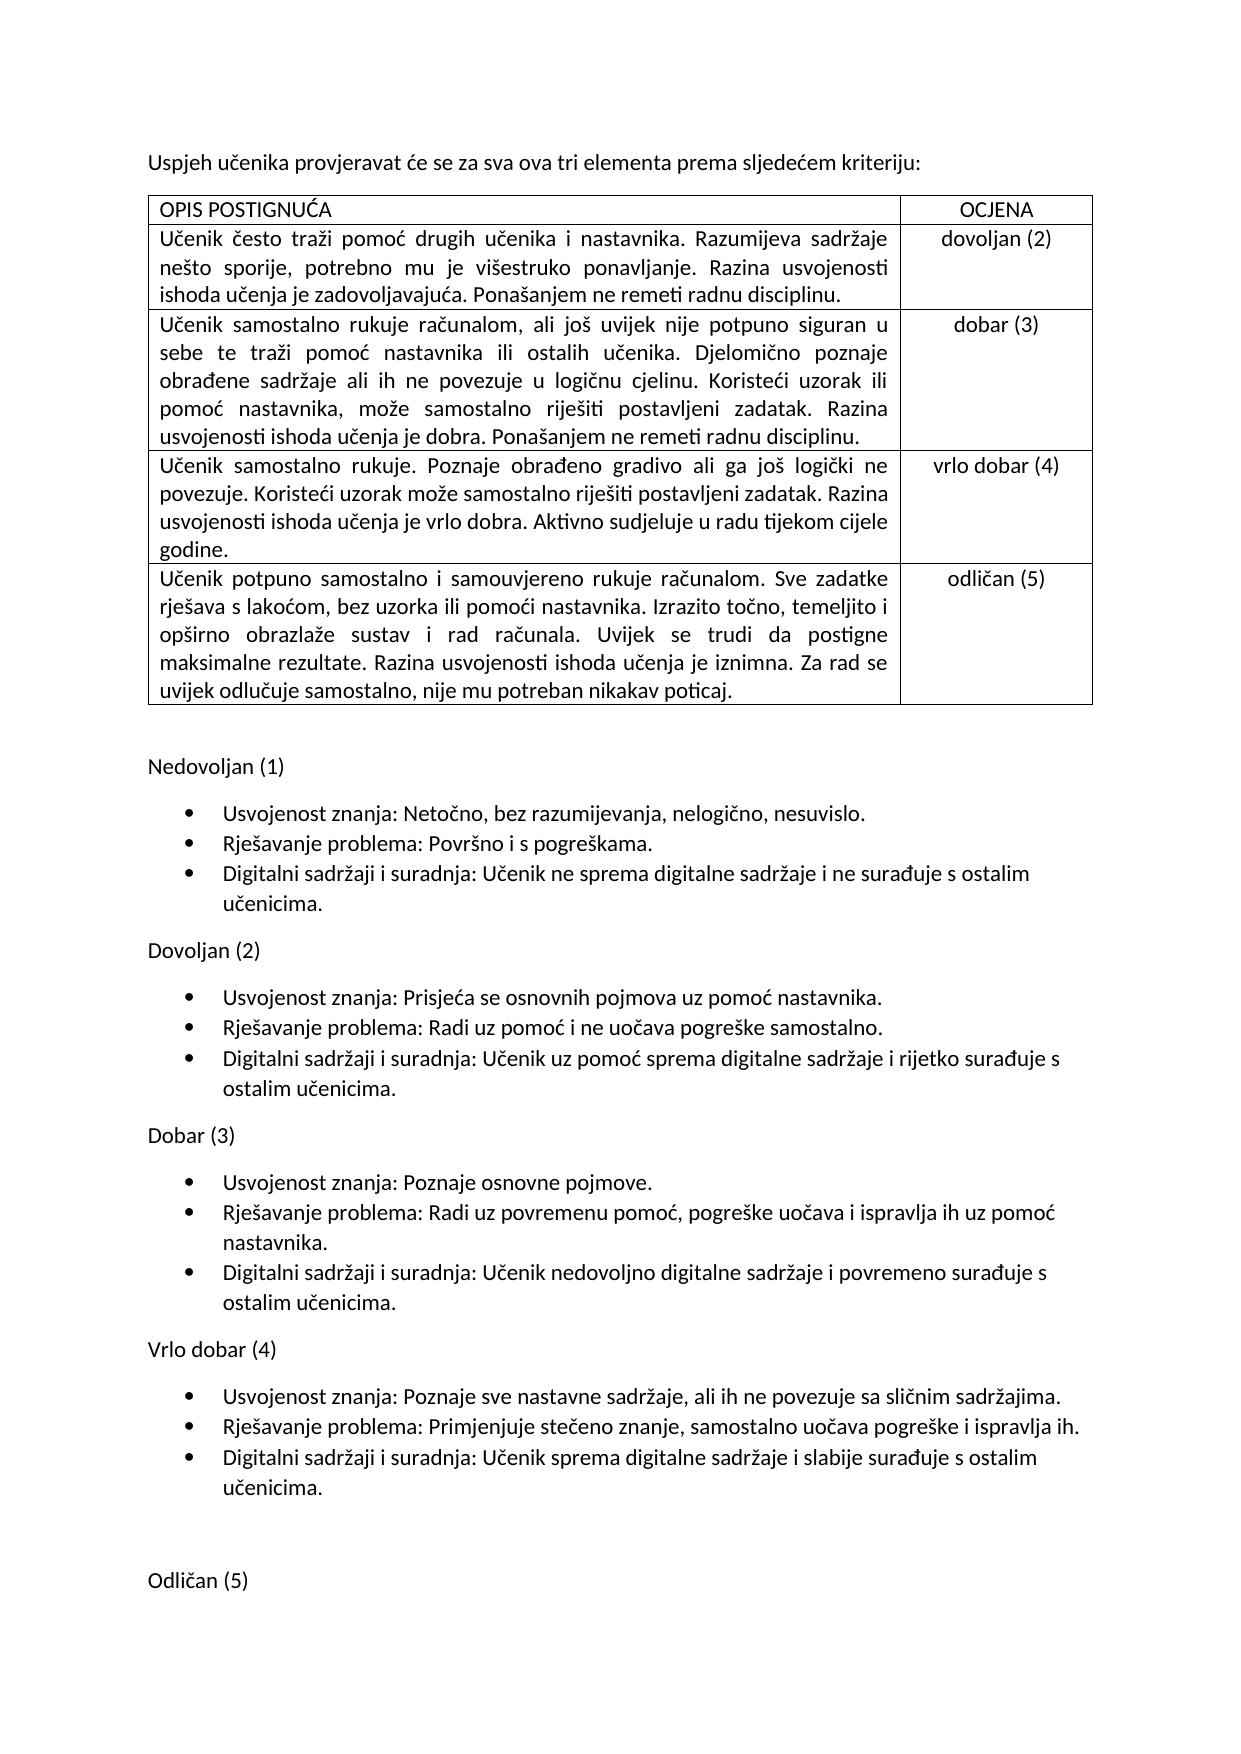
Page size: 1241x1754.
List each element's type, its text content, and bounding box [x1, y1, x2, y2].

table_header OPIS POSTIGNUĆA [149, 196, 900, 223]
list Digitalni sadržaji i suradnja: Učenik sprema digitalne sadržaje i slabije surađuje s ostalim učenicima. [185, 1443, 1093, 1501]
list Usvojenost znanja: Poznaje sve nastavne sadržaje, ali ih ne povezuje sa sličnim sadržajima. [185, 1382, 1093, 1410]
table_cell odličan (5) [901, 564, 1092, 704]
list Rješavanje problema: Radi uz povremenu pomoć, pogreške uočava i ispravlja ih uz pomoć nastavnika. [185, 1198, 1093, 1256]
list Digitalni sadržaji i suradnja: Učenik uz pomoć sprema digitalne sadržaje i rijetko surađuje s ostalim učenicima. [185, 1044, 1093, 1102]
table_cell Učenik samostalno rukuje. Poznaje obrađeno gradivo ali ga još logički ne povezuje. Koristeći uzorak može samostalno riješiti postavljeni zadatak. Razina usvojenosti ishoda učenja je vrlo dobra. Aktivno sudjeluje u radu tijekom cijele godine. [149, 451, 900, 563]
list Rješavanje problema: Površno i s pogreškama. [185, 829, 1093, 857]
text Odličan (5) [148, 1567, 1093, 1594]
list Usvojenost znanja: Poznaje osnovne pojmove. [185, 1168, 1093, 1196]
text Nedovoljan (1) [148, 752, 1093, 780]
list Rješavanje problema: Radi uz pomoć i ne uočava pogreške samostalno. [185, 1013, 1093, 1041]
list Digitalni sadržaji i suradnja: Učenik nedovoljno digitalne sadržaje i povremeno surađuje s ostalim učenicima. [185, 1258, 1093, 1316]
text Dovoljan (2) [148, 936, 1093, 964]
table_cell Učenik često traži pomoć drugih učenika i nastavnika. Razumijeva sadržaje nešto sporije, potrebno mu je višestruko ponavljanje. Razina usvojenosti ishoda učenja je zadovoljavajuća. Ponašanjem ne remeti radnu disciplinu. [149, 225, 900, 309]
list Usvojenost znanja: Prisjeća se osnovnih pojmova uz pomoć nastavnika. [185, 983, 1093, 1011]
table_cell dovoljan (2) [901, 225, 1092, 309]
list Usvojenost znanja: Netočno, bez razumijevanja, nelogično, nesuvislo. [185, 799, 1093, 827]
table_cell Učenik potpuno samostalno i samouvjereno rukuje računalom. Sve zadatke rješava s lakoćom, bez uzorka ili pomoći nastavnika. Izrazito točno, temeljito i opširno obrazlaže sustav i rad računala. Uvijek se trudi da postigne maksimalne rezultate. Razina usvojenosti ishoda učenja je iznimna. Za rad se uvijek odlučuje samostalno, nije mu potreban nikakav poticaj. [149, 564, 900, 704]
table_cell vrlo dobar (4) [901, 451, 1092, 563]
text Vrlo dobar (4) [148, 1335, 1093, 1363]
list Rješavanje problema: Primjenjuje stečeno znanje, samostalno uočava pogreške i ispravlja ih. [185, 1412, 1093, 1440]
list Digitalni sadržaji i suradnja: Učenik ne sprema digitalne sadržaje i ne surađuje s ostalim učenicima. [185, 859, 1093, 917]
table_cell dobar (3) [901, 310, 1092, 450]
table_header OCJENA [901, 196, 1092, 223]
text Uspjeh učenika provjeravat će se za sva ova tri elementa prema sljedećem kriteriju: [148, 148, 1093, 176]
table_cell Učenik samostalno rukuje računalom, ali još uvijek nije potpuno siguran u sebe te traži pomoć nastavnika ili ostalih učenika. Djelomično poznaje obrađene sadržaje ali ih ne povezuje u logičnu cjelinu. Koristeći uzorak ili pomoć nastavnika, može samostalno riješiti postavljeni zadatak. Razina usvojenosti ishoda učenja je dobra. Ponašanjem ne remeti radnu disciplinu. [149, 310, 900, 450]
text Dobar (3) [148, 1121, 1093, 1149]
